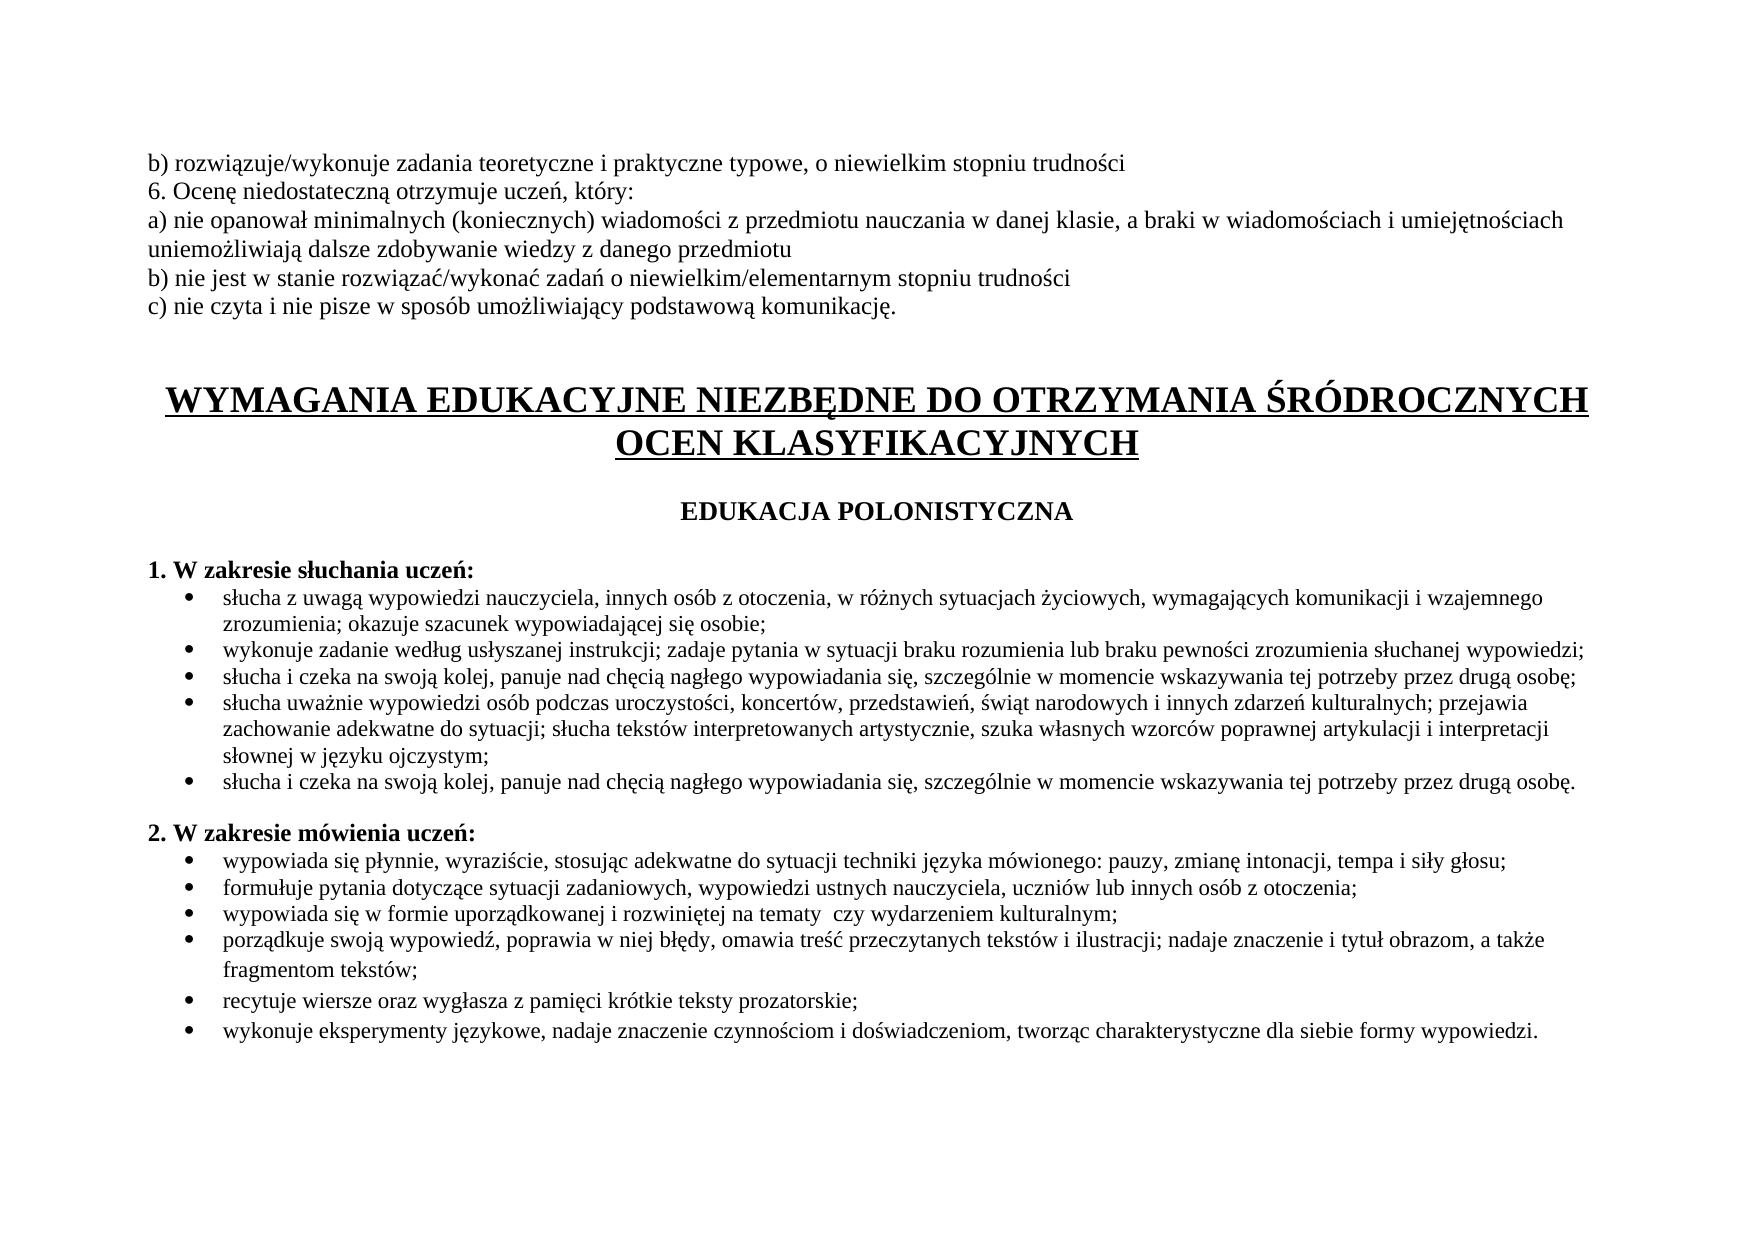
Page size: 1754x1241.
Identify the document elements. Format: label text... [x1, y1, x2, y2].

text EDUKACJA POLONISTYCZNA [148, 495, 1606, 526]
list porządkuje swoją wypowiedź, poprawia w niej błędy, omawia treść przeczytanych tekstów i ilustracji; nadaje znaczenie i tytuł obrazom, a także fragmentom tekstów; [185, 926, 1606, 983]
text 1. W zakresie słuchania uczeń: [148, 555, 1606, 584]
text b) rozwiązuje/wykonuje zadania teoretyczne i praktyczne typowe, o niewielkim stopniu trudności [148, 148, 1606, 176]
text 6. Ocenę niedostateczną otrzymuje uczeń, który: [148, 176, 1606, 205]
list słucha uważnie wypowiedzi osób podczas uroczystości, koncertów, przedstawień, świąt narodowych i innych zdarzeń kulturalnych; przejawia zachowanie adekwatne do sytuacji; słucha tekstów interpretowanych artystycznie, szuka własnych wzorców poprawnej artykulacji i interpretacji słownej w języku ojczystym; [185, 689, 1606, 768]
list wykonuje zadanie według usłyszanej instrukcji; zadaje pytania w sytuacji braku rozumienia lub braku pewności zrozumienia słuchanej wypowiedzi; [185, 636, 1606, 663]
list recytuje wiersze oraz wygłasza z pamięci krótkie teksty prozatorskie; [185, 987, 1606, 1013]
list wykonuje eksperymenty językowe, nadaje znaczenie czynnościom i doświadczeniom, tworząc charakterystyczne dla siebie formy wypowiedzi. [185, 1017, 1606, 1043]
list słucha i czeka na swoją kolej, panuje nad chęcią nagłego wypowiadania się, szczególnie w momencie wskazywania tej potrzeby przez drugą osobę. [185, 768, 1606, 794]
text c) nie czyta i nie pisze w sposób umożliwiający podstawową komunikację. [148, 291, 1606, 320]
text 2. W zakresie mówienia uczeń: [148, 818, 1606, 847]
text b) nie jest w stanie rozwiązać/wykonać zadań o niewielkim/elementarnym stopniu trudności [148, 263, 1606, 291]
list słucha z uwagą wypowiedzi nauczyciela, innych osób z otoczenia, w różnych sytuacjach życiowych, wymagających komunikacji i wzajemnego zrozumienia; okazuje szacunek wypowiadającej się osobie; [185, 584, 1606, 636]
text a) nie opanował minimalnych (koniecznych) wiadomości z przedmiotu nauczania w danej klasie, a braki w wiadomościach i umiejętnościach uniemożliwiają dalsze zdobywanie wiedzy z danego przedmiotu [148, 205, 1606, 263]
list wypowiada się w formie uporządkowanej i rozwiniętej na tematy czy wydarzeniem kulturalnym; [185, 900, 1606, 926]
list wypowiada się płynnie, wyraziście, stosując adekwatne do sytuacji techniki języka mówionego: pauzy, zmianę intonacji, tempa i siły głosu; [185, 847, 1606, 874]
list formułuje pytania dotyczące sytuacji zadaniowych, wypowiedzi ustnych nauczyciela, uczniów lub innych osób z otoczenia; [185, 874, 1606, 900]
list słucha i czeka na swoją kolej, panuje nad chęcią nagłego wypowiadania się, szczególnie w momencie wskazywania tej potrzeby przez drugą osobę; [185, 663, 1606, 689]
text WYMAGANIA EDUKACYJNE NIEZBĘDNE DO OTRZYMANIA ŚRÓDROCZNYCH OCEN KLASYFIKACYJNYCH [148, 378, 1606, 464]
